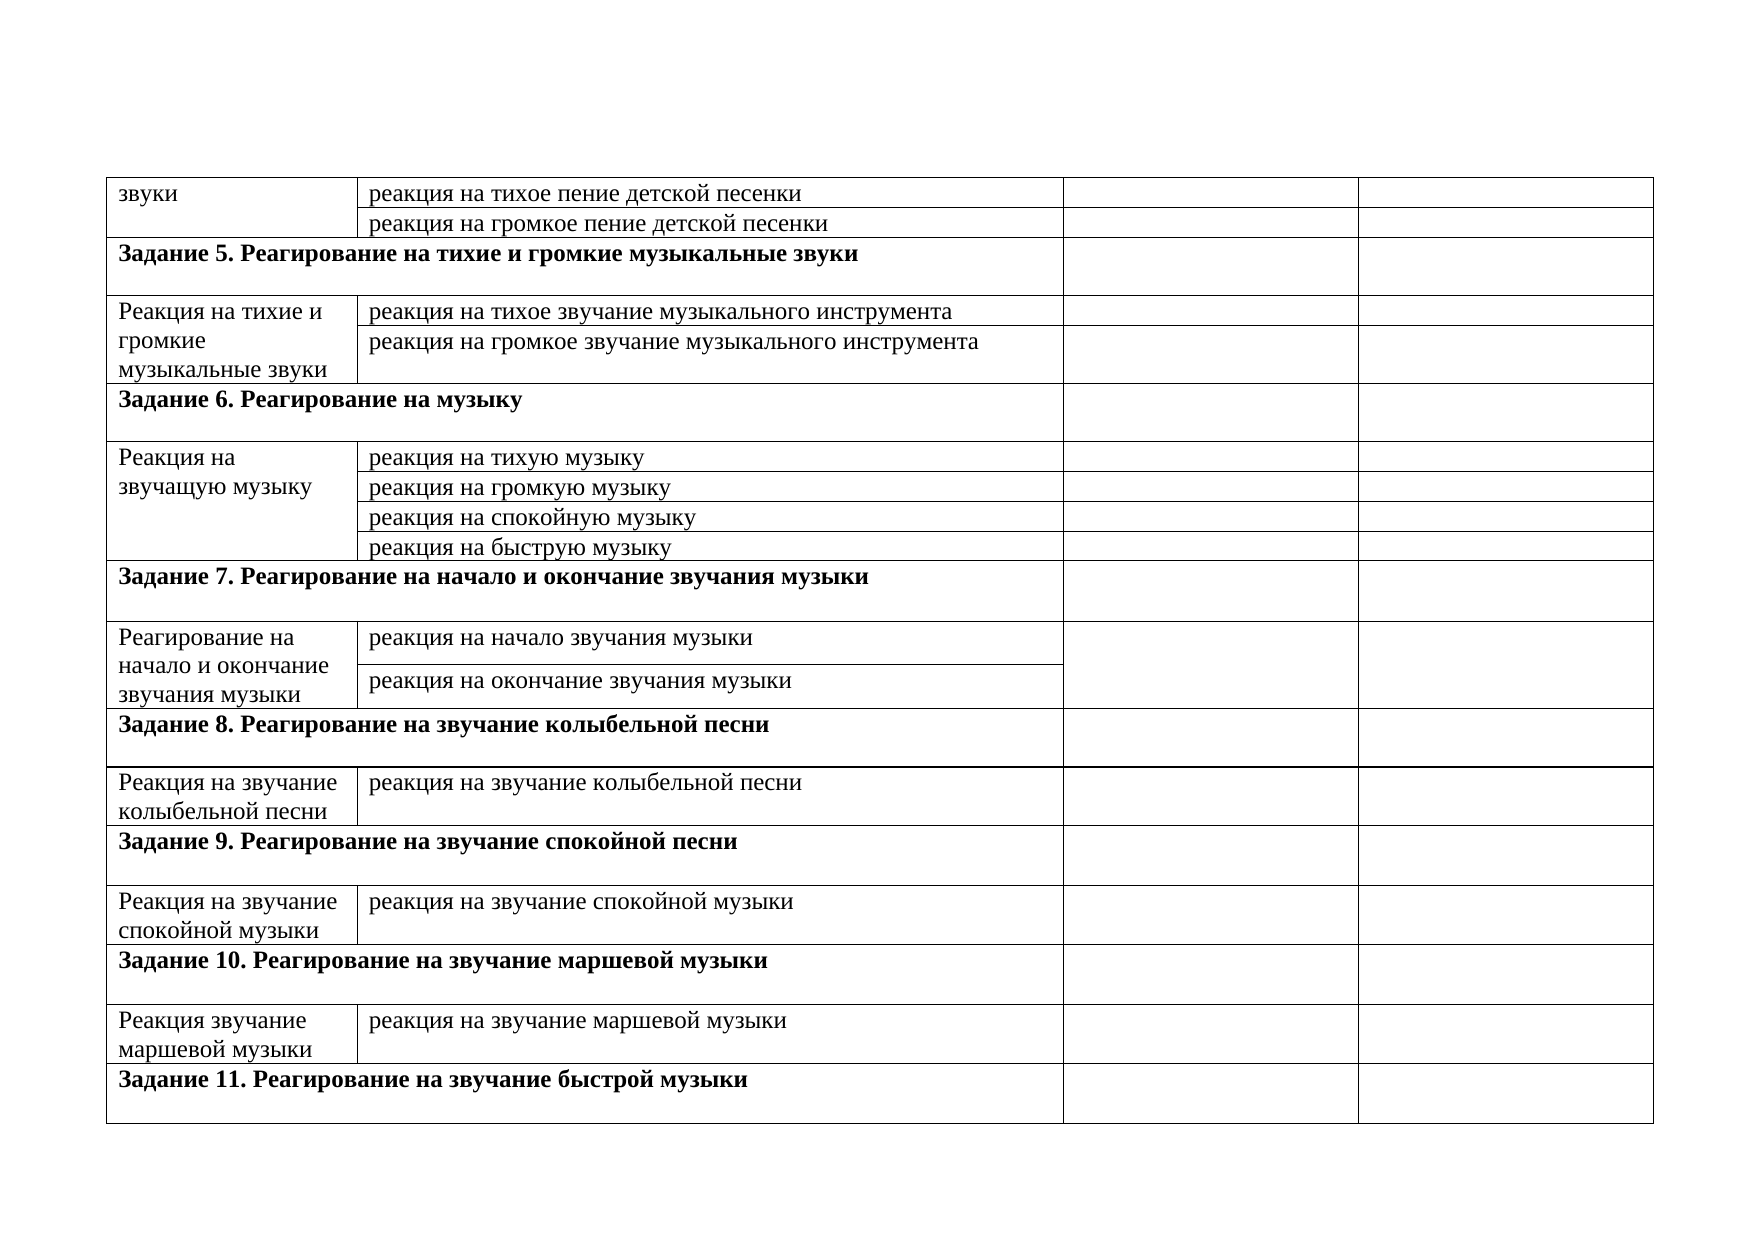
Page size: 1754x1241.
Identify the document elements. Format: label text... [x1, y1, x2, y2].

table_cell [1359, 238, 1653, 295]
table_cell [1359, 1005, 1653, 1063]
table_cell [1359, 472, 1653, 501]
table_cell [1359, 561, 1653, 621]
table_cell реакция на звучание колыбельной песни [358, 768, 1063, 825]
table_cell реакция на тихое звучание музыкального инструмента [358, 296, 1063, 325]
table_cell [1064, 296, 1358, 325]
table_cell Реакция на звучание спокойной музыки [107, 886, 357, 944]
table_cell реакция на окончание звучания музыки [358, 665, 1063, 708]
table_cell [1064, 886, 1358, 944]
table_cell Реакция на звучание колыбельной песни [107, 768, 357, 825]
table_cell [1064, 532, 1358, 560]
table_cell [1359, 326, 1653, 383]
table_cell Реакция на звучащую музыку [107, 442, 357, 560]
table_cell Задание 10. Реагирование на звучание маршевой музыки [107, 945, 1063, 1004]
table_cell [1359, 296, 1653, 325]
table_cell реакция на звучание маршевой музыки [358, 1005, 1063, 1063]
table_cell [1064, 622, 1358, 708]
table_cell [1064, 208, 1358, 237]
table_cell [1359, 886, 1653, 944]
table_cell реакция на спокойную музыку [358, 502, 1063, 531]
table_cell реакция на громкое звучание музыкального инструмента [358, 326, 1063, 383]
table_cell [1359, 768, 1653, 825]
table_cell [1359, 826, 1653, 885]
table_cell [1064, 442, 1358, 471]
table_cell реакция на тихое пение детской песенки [358, 178, 1063, 207]
table_cell Задание 8. Реагирование на звучание колыбельной песни [107, 709, 1063, 766]
table_cell Задание 6. Реагирование на музыку [107, 384, 1063, 441]
table_cell [1359, 442, 1653, 471]
table_cell [1064, 945, 1358, 1004]
table_cell реакция на начало звучания музыки [358, 622, 1063, 664]
table_cell [1359, 622, 1653, 708]
table_cell Реагирование на начало и окончание звучания музыки [107, 622, 357, 708]
table_cell [1359, 1064, 1653, 1123]
table_cell Реакция на тихие и громкие музыкальные звуки [107, 296, 357, 383]
table_cell реакция на громкую музыку [358, 472, 1063, 501]
table_cell [1359, 945, 1653, 1004]
table_cell реакция на быструю музыку [358, 532, 1063, 560]
table_cell реакция на тихую музыку [358, 442, 1063, 471]
table_cell [1064, 472, 1358, 501]
table_cell [1359, 384, 1653, 441]
table_cell Задание 9. Реагирование на звучание спокойной песни [107, 826, 1063, 885]
table_cell реакция на звучание спокойной музыки [358, 886, 1063, 944]
table_cell Реакция звучание маршевой музыки [107, 1005, 357, 1063]
table_cell [1064, 238, 1358, 295]
table_cell [1064, 709, 1358, 766]
table_cell [1064, 178, 1358, 207]
table_cell [1359, 532, 1653, 560]
table_cell [1064, 326, 1358, 383]
table_cell [1064, 561, 1358, 621]
table_cell реакция на громкое пение детской песенки [358, 208, 1063, 237]
table_cell [1064, 384, 1358, 441]
table_cell [1064, 502, 1358, 531]
table_cell [1064, 1005, 1358, 1063]
table_cell [1064, 1064, 1358, 1123]
table_cell [1359, 502, 1653, 531]
table_cell Задание 5. Реагирование на тихие и громкие музыкальные звуки [107, 238, 1063, 295]
table_cell [1064, 768, 1358, 825]
table_cell Задание 7. Реагирование на начало и окончание звучания музыки [107, 561, 1063, 621]
table_cell [1359, 709, 1653, 766]
table_cell [1064, 826, 1358, 885]
table_cell [1359, 178, 1653, 207]
table_cell [1359, 208, 1653, 237]
table_cell Задание 11. Реагирование на звучание быстрой музыки [107, 1064, 1063, 1123]
